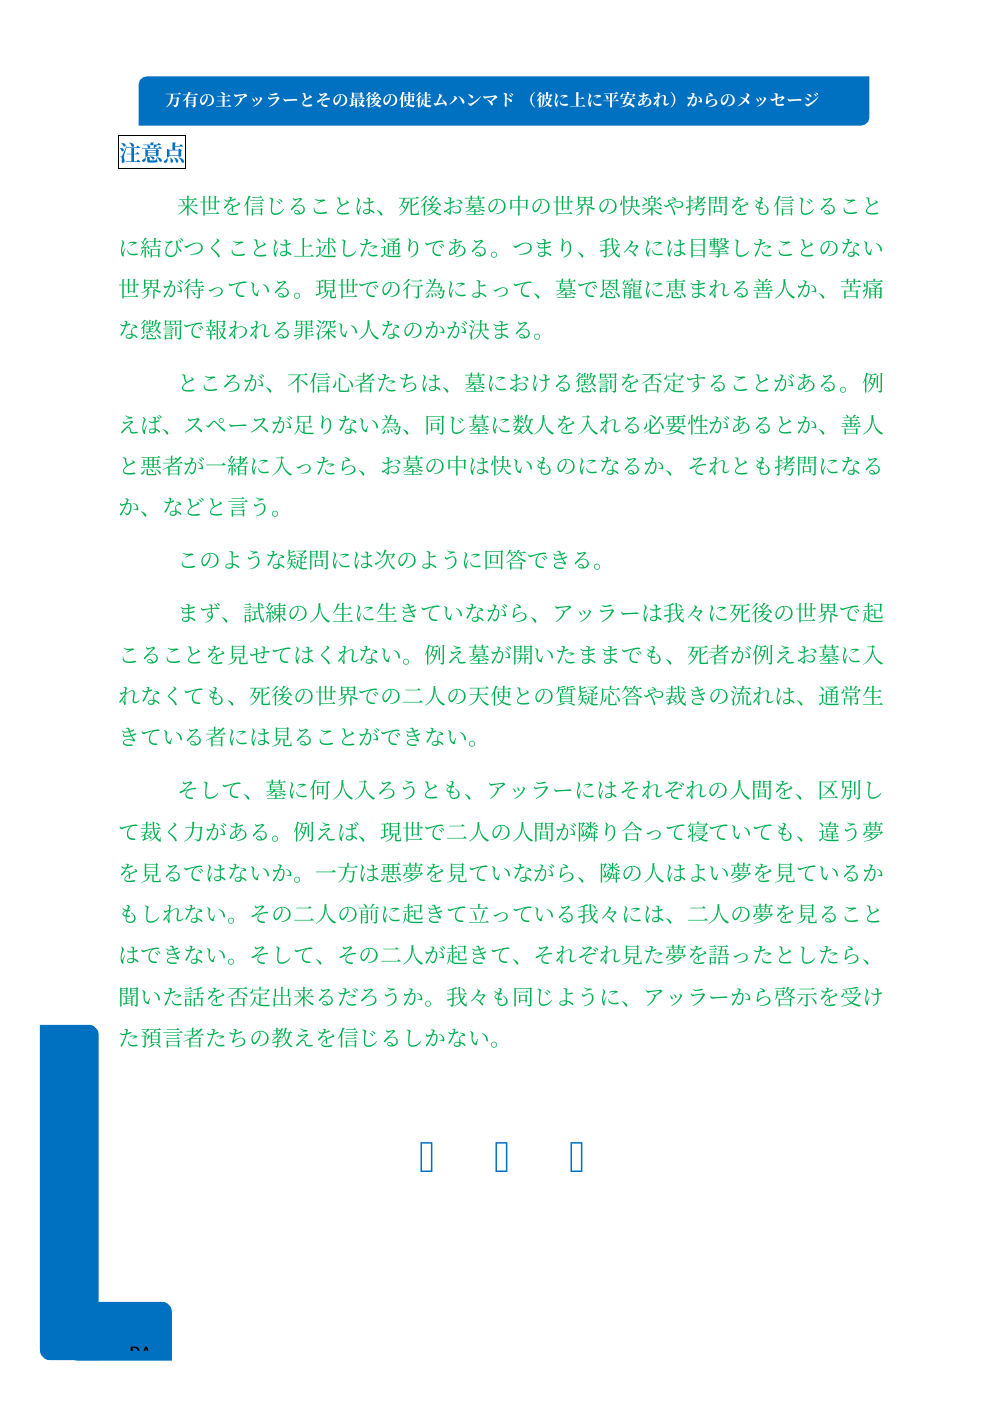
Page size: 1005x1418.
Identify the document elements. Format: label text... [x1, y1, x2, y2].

text 注意点 [118, 133, 886, 171]
list そして、墓に何人入ろうとも、アッラーにはそれぞれの人間を、区別して裁く力がある。例えば、現世で二人の人間が隣り合って寝ていても、違う夢を見るではないか。一方は悪夢を見ていながら、隣の人はよい夢を見ているかもしれない。その二人の前に起きて立っている我々には、二人の夢を見ることはできない。そして、その二人が起きて、それぞれ見た夢を語ったとしたら、聞いた話を否定出来るだろうか。我々も同じように、アッラーから啓示を受けた預言者たちの教えを信じるしかない。 [118, 770, 886, 1055]
list 来世を信じることは、死後お墓の中の世界の快楽や拷問をも信じることに結びつくことは上述した通りである。つまり、我々には目撃したことのない世界が待っている。現世での行為によって、墓で恩寵に恵まれる善人か、苦痛な懲罰で報われる罪深い人なのかが決まる。 [118, 187, 886, 348]
list このような疑問には次のように回答できる。 [118, 540, 886, 578]
list ところが、不信心者たちは、墓における懲罰を否定することがある。例えば、スペースが足りない為、同じ墓に数人を入れる必要性があるとか、善人と悪者が一緒に入ったら、お墓の中は快いものになるか、それとも拷問になるか、などと言う。 [118, 363, 886, 525]
list まず、試練の人生に生きていながら、アッラーは我々に死後の世界で起こることを見せてはくれない。例え墓が開いたままでも、死者が例えお墓に入れなくても、死後の世界での二人の天使との質疑応答や裁きの流れは、通常生きている者には見ることができない。 [118, 593, 886, 755]
